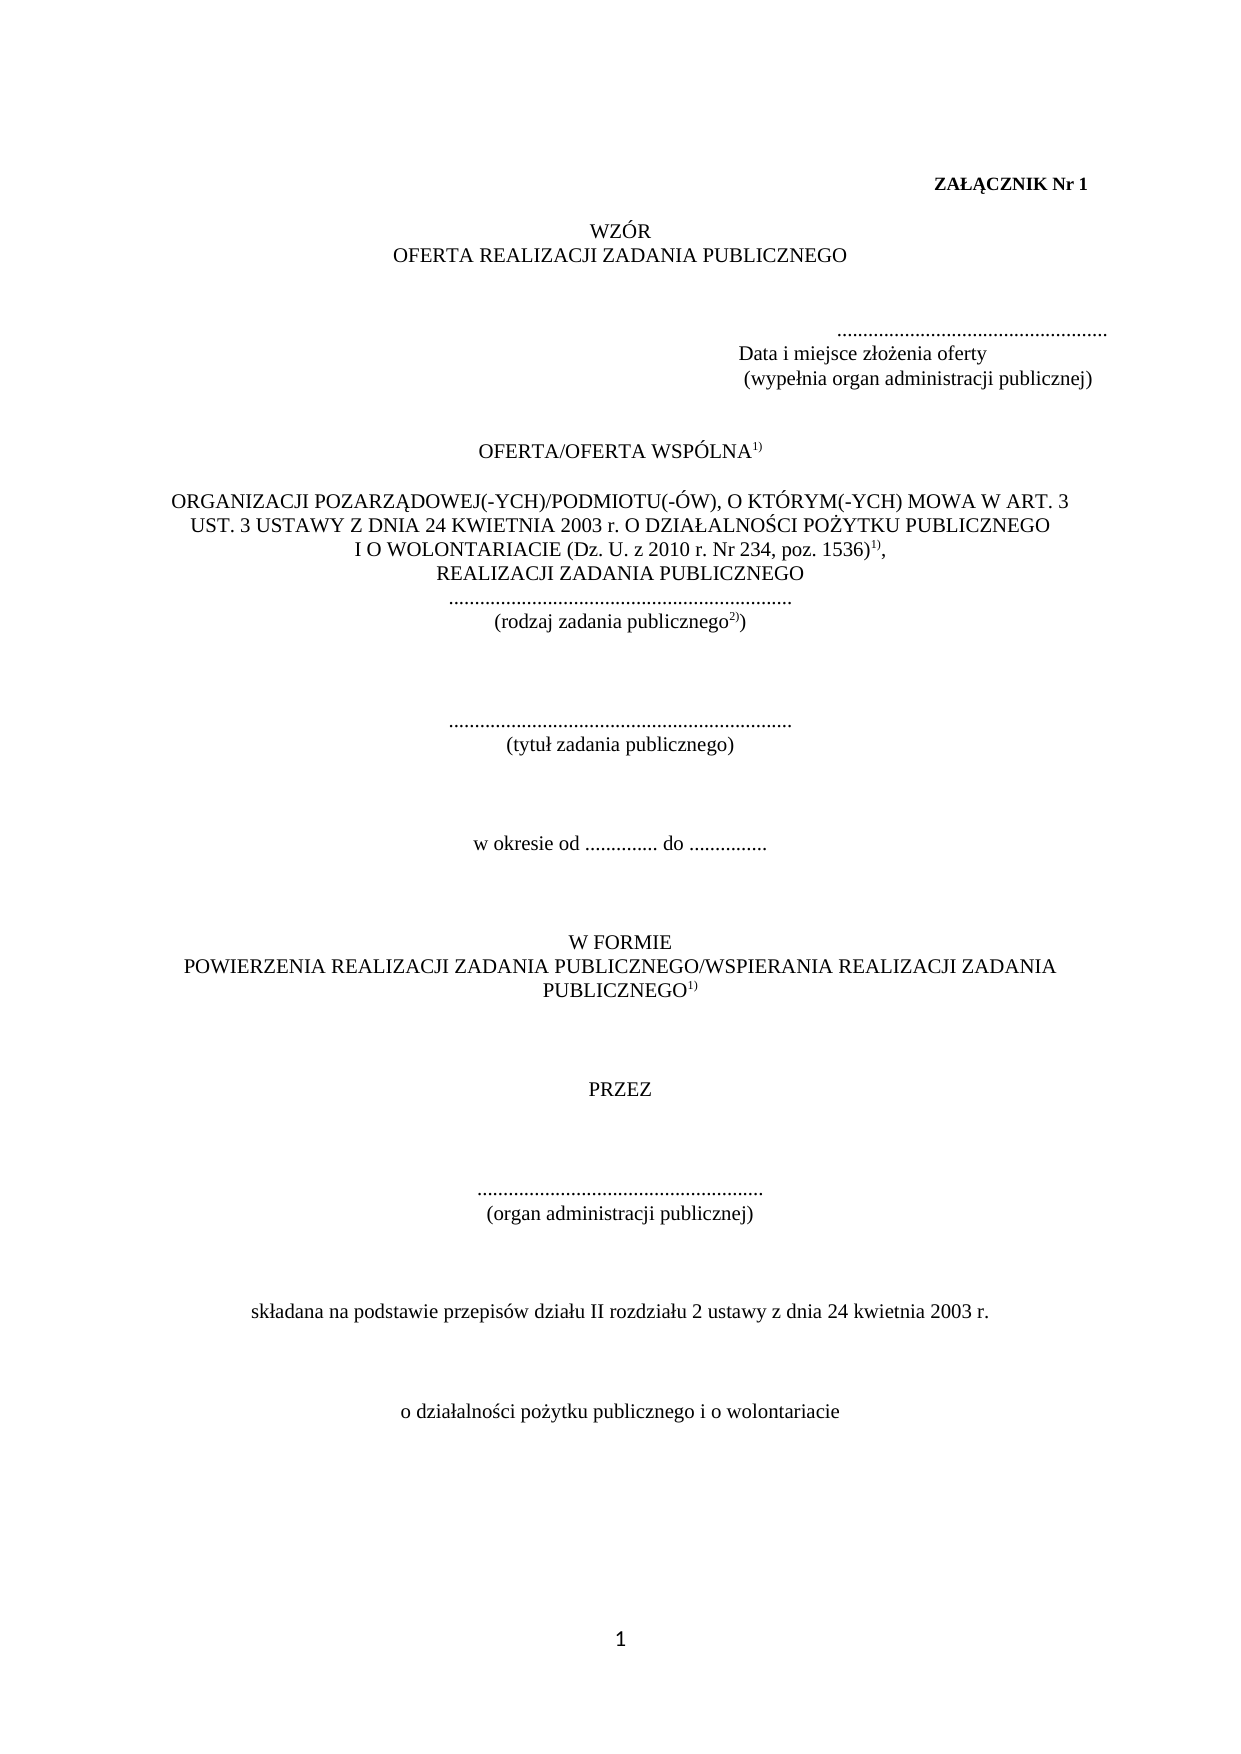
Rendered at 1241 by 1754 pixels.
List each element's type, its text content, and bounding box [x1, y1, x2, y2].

text w okresie od .............. do ............... [148, 831, 1093, 855]
text (wypełnia organ administracji publicznej) [738, 365, 1093, 389]
text o działalności pożytku publicznego i o wolontariacie [148, 1398, 1093, 1423]
text .................................................... [148, 317, 1093, 341]
text składana na podstawie przepisów działu II rozdziału 2 ustawy z dnia 24 kwietnia 2003 r. [148, 1299, 1093, 1323]
text I O WOLONTARIACIE (Dz. U. z 2010 r. Nr 234, poz. 1536)1), [148, 537, 1093, 561]
text OFERTA REALIZACJI ZADANIA PUBLICZNEGO [148, 243, 1093, 267]
text ....................................................... [148, 1176, 1093, 1200]
text ORGANIZACJI POZARZĄDOWEJ(-YCH)/PODMIOTU(-ÓW), O KTÓRYM(-YCH) MOWA W ART. 3 [148, 488, 1093, 513]
text .................................................................. [148, 708, 1093, 732]
text W FORMIE [148, 930, 1093, 954]
text WZÓR [148, 219, 1093, 243]
text OFERTA/OFERTA WSPÓLNA1) [148, 439, 1093, 463]
text (organ administracji publicznej) [148, 1200, 1093, 1224]
text ZAŁĄCZNIK Nr 1 [148, 173, 1093, 194]
text REALIZACJI ZADANIA PUBLICZNEGO [148, 561, 1093, 585]
text (rodzaj zadania publicznego2)) [148, 609, 1093, 633]
text (tytuł zadania publicznego) [148, 732, 1093, 756]
text Data i miejsce złożenia oferty [738, 341, 1093, 365]
text PRZEZ [148, 1077, 1093, 1101]
text POWIERZENIA REALIZACJI ZADANIA PUBLICZNEGO/WSPIERANIA REALIZACJI ZADANIA PUBLICZNEGO1) [148, 954, 1093, 1002]
text .................................................................. [148, 585, 1093, 609]
text UST. 3 USTAWY Z DNIA 24 KWIETNIA 2003 r. O DZIAŁALNOŚCI POŻYTKU PUBLICZNEGO [148, 513, 1093, 537]
